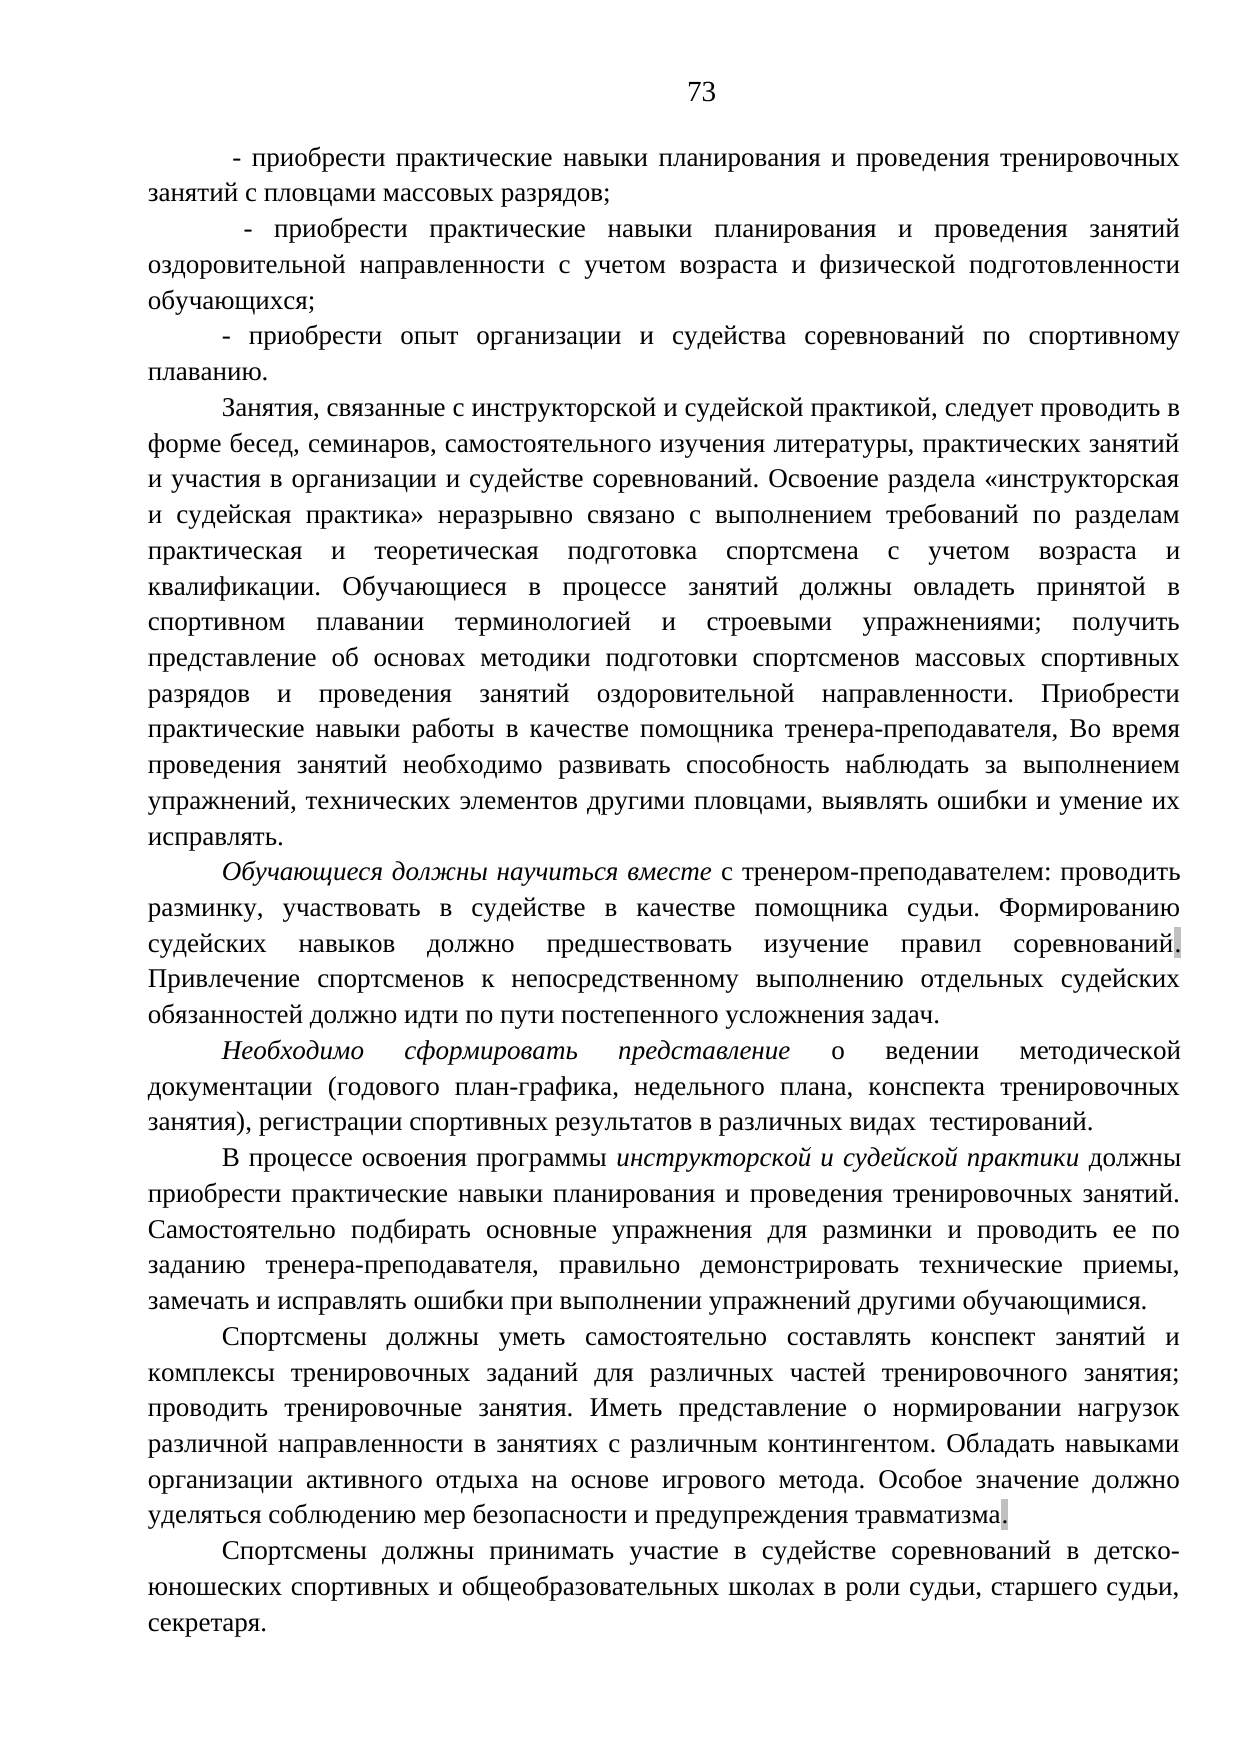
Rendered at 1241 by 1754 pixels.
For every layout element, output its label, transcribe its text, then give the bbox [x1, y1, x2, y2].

text Необходимо сформировать представление о ведении методической документации (годового план-графика, недельного плана, конспекта тренировочных занятия), регистрации спортивных результатов в различных видах тестирований. [148, 1034, 1181, 1137]
text Спортсмены должны уметь самостоятельно составлять конспект занятий и комплексы тренировочных заданий для различных частей тренировочного занятия; проводить тренировочные занятия. Иметь представление о нормировании нагрузок различной направленности в занятиях с различным контингентом. Обладать навыками организации активного отдыха на основе игрового метода. Особое значение должно уделяться соблюдению мер безопасности и предупреждения травматизма. [148, 1320, 1181, 1530]
text Спортсмены должны принимать участие в судействе соревнований в детско-юношеских спортивных и общеобразовательных школах в роли судьи, старшего судьи, секретаря. [148, 1534, 1181, 1637]
text - приобрести практические навыки планирования и проведения занятий оздоровительной направленности с учетом возраста и физической подготовленности обучающихся; [148, 212, 1181, 315]
text - приобрести практические навыки планирования и проведения тренировочных занятий с пловцами массовых разрядов; [148, 141, 1181, 208]
text - приобрести опыт организации и судейства соревнований по спортивному плаванию. [148, 319, 1181, 386]
text Обучающиеся должны научиться вместе с тренером-преподавателем: проводить разминку, участвовать в судействе в качестве помощника судьи. Формированию судейских навыков должно предшествовать изучение правил соревнований. Привлечение спортсменов к непосредственному выполнению отдельных судейских обязанностей должно идти по пути постепенного усложнения задач. [148, 855, 1181, 1029]
text В процессе освоения программы инструкторской и судейской практики должны приобрести практические навыки планирования и проведения тренировочных занятий. Самостоятельно подбирать основные упражнения для разминки и проводить ее по заданию тренера-преподавателя, правильно демонстрировать технические приемы, замечать и исправлять ошибки при выполнении упражнений другими обучающимися. [148, 1141, 1181, 1315]
text Занятия, связанные с инструкторской и судейской практикой, следует проводить в форме бесед, семинаров, самостоятельного изучения литературы, практических занятий и участия в организации и судействе соревнований. Освоение раздела «инструкторская и судейская практика» неразрывно связано с выполнением требований по разделам практическая и теоретическая подготовка спортсмена с учетом возраста и квалификации. Обучающиеся в процессе занятий должны овладеть принятой в спортивном плавании терминологией и строевыми упражнениями; получить представление об основах методики подготовки спортсменов массовых спортивных разрядов и проведения занятий оздоровительной направленности. Приобрести практические навыки работы в качестве помощника тренера-преподавателя, Во время проведения занятий необходимо развивать способность наблюдать за выполнением упражнений, технических элементов другими пловцами, выявлять ошибки и умение их исправлять. [148, 391, 1181, 851]
